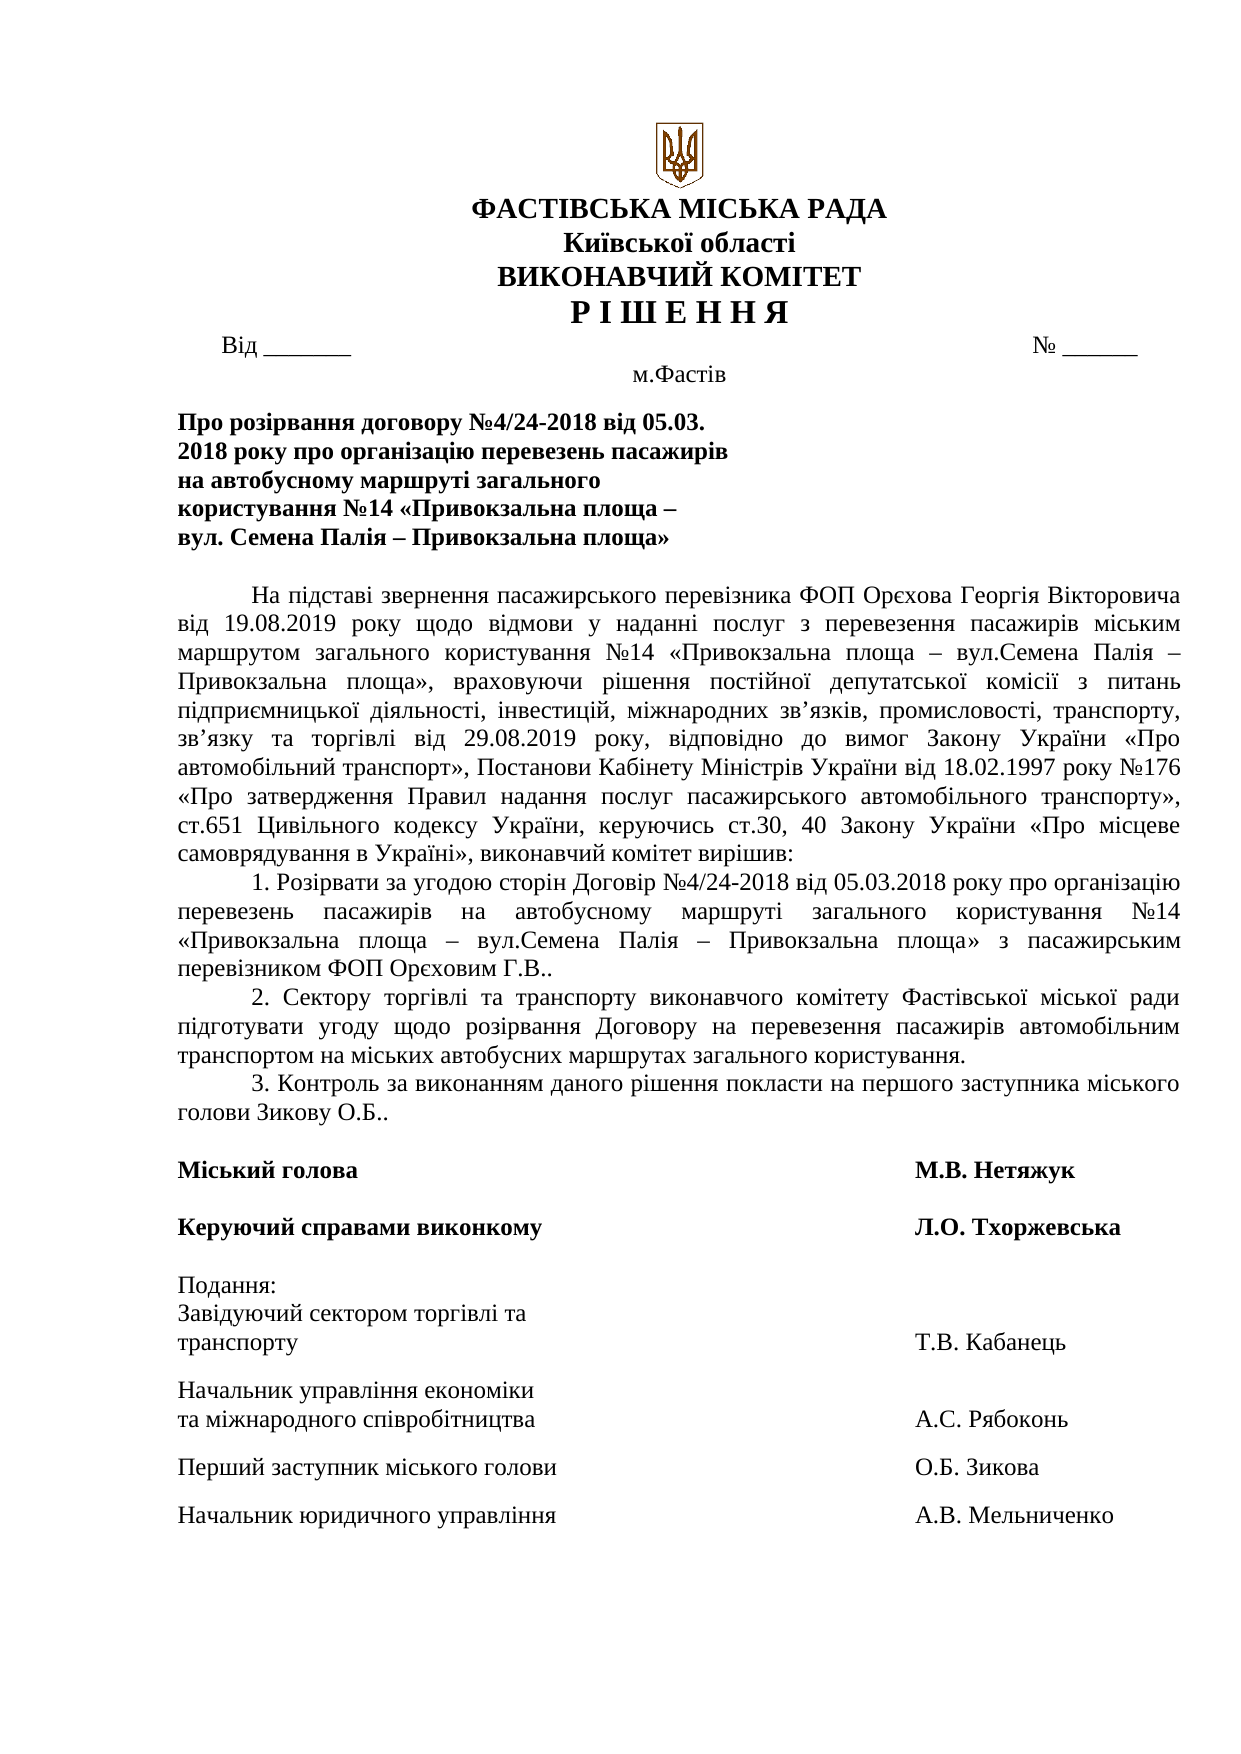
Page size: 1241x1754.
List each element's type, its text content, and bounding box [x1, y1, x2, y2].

text ВИКОНАВЧИЙ КОМІТЕТ [177, 259, 1181, 292]
text Від _______ № ______ [177, 331, 1181, 359]
text 2. Сектору торгівлі та транспорту виконавчого комітету Фастівської міської ради підготувати угоду щодо розірвання Договору на перевезення пасажирів автомобільним транспортом на міських автобусних маршрутах загального користування. [177, 982, 1181, 1068]
text Перший заступник міського голови О.Б. Зикова [177, 1452, 1181, 1481]
text та міжнародного співробітництва А.С. Рябоконь [177, 1404, 1181, 1433]
text На підставі звернення пасажирського перевізника ФОП Орєхова Георгія Вікторовича від 19.08.2019 року щодо відмови у наданні послуг з перевезення пасажирів міським маршрутом загального користування №14 «Привокзальна площа – вул.Семена Палія – Привокзальна площа», враховуючи рішення постійної депутатської комісії з питань підприємницької діяльності, інвестицій, міжнародних зв’язків, промисловості, транспорту, зв’язку та торгівлі від 29.08.2019 року, відповідно до вимог Закону України «Про автомобільний транспорт», Постанови Кабінету Міністрів України від 18.02.1997 року №176 «Про затвердження Правил надання послуг пасажирського автомобільного транспорту», ст.651 Цивільного кодексу України, керуючись ст.30, 40 Закону України «Про місцеве самоврядування в Україні», виконавчий комітет вирішив: [177, 580, 1181, 867]
picture [651, 118, 708, 192]
text Начальник управління економіки [177, 1375, 1181, 1404]
text м.Фастів [177, 359, 1181, 388]
text 2018 року про організацію перевезень пасажирів [177, 436, 1181, 465]
text Подання: [177, 1270, 1181, 1298]
text Міський голова М.В. Нетяжук [177, 1155, 1181, 1183]
text користування №14 «Привокзальна площа – [177, 493, 1181, 522]
text Про розірвання договору №4/24-2018 від 05.03. [177, 407, 1181, 436]
text 3. Контроль за виконанням даного рішення покласти на першого заступника міського голови Зикову О.Б.. [177, 1068, 1181, 1126]
text ФАСТІВСЬКА МІСЬКА РАДА [177, 192, 1181, 225]
text Завідуючий сектором торгівлі та [177, 1298, 1181, 1327]
text Київської області [177, 225, 1181, 259]
text Керуючий справами виконкому Л.О. Тхоржевська [177, 1212, 1181, 1241]
text вул. Семена Палія – Привокзальна площа» [177, 522, 1181, 551]
text транспорту Т.В. Кабанець [177, 1327, 1181, 1356]
text Р І Ш Е Н Н Я [177, 292, 1181, 331]
text Начальник юридичного управління А.В. Мельниченко [177, 1500, 1181, 1528]
text 1. Розірвати за угодою сторін Договір №4/24-2018 від 05.03.2018 року про організацію перевезень пасажирів на автобусному маршруті загального користування №14 «Привокзальна площа – вул.Семена Палія – Привокзальна площа» з пасажирським перевізником ФОП Орєховим Г.В.. [177, 867, 1181, 982]
text на автобусному маршруті загального [177, 465, 1181, 493]
